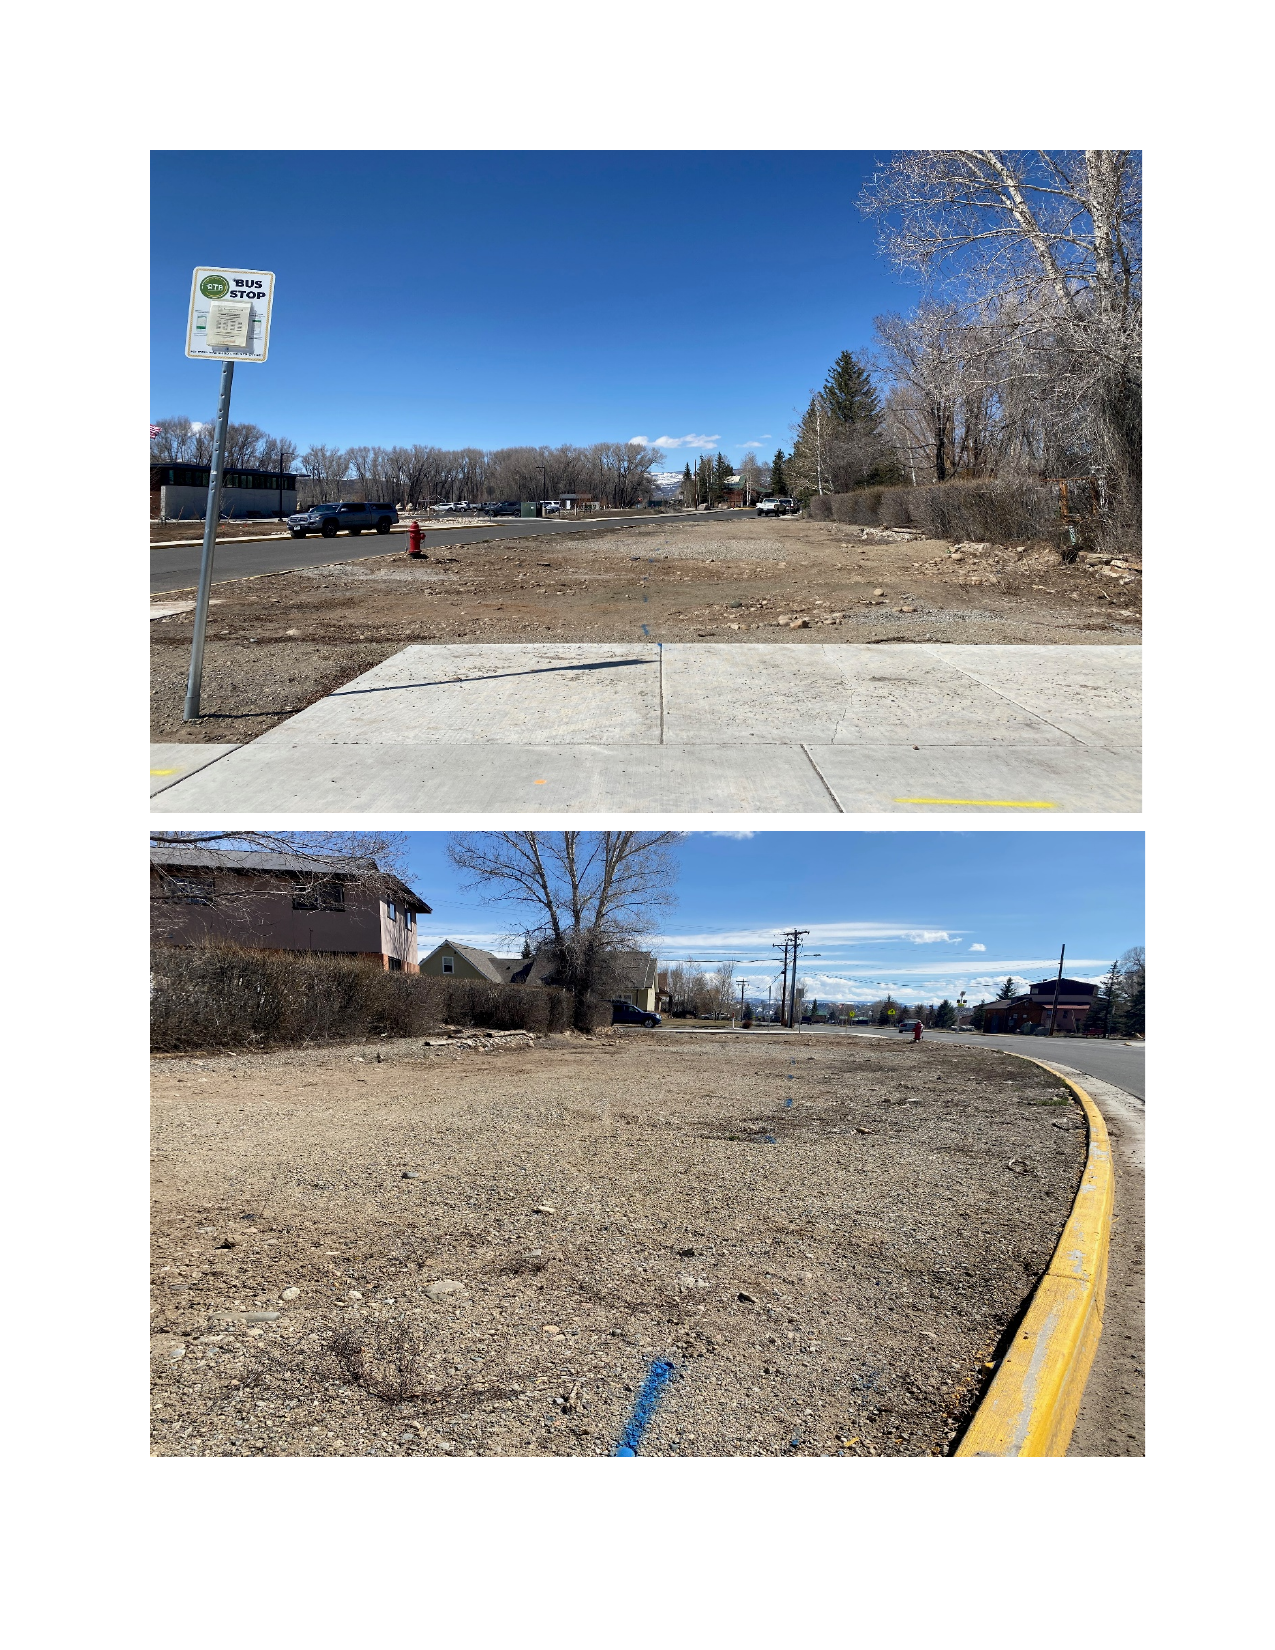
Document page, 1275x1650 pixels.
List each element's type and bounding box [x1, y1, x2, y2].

picture [150, 150, 1143, 813]
picture [150, 831, 1146, 1457]
